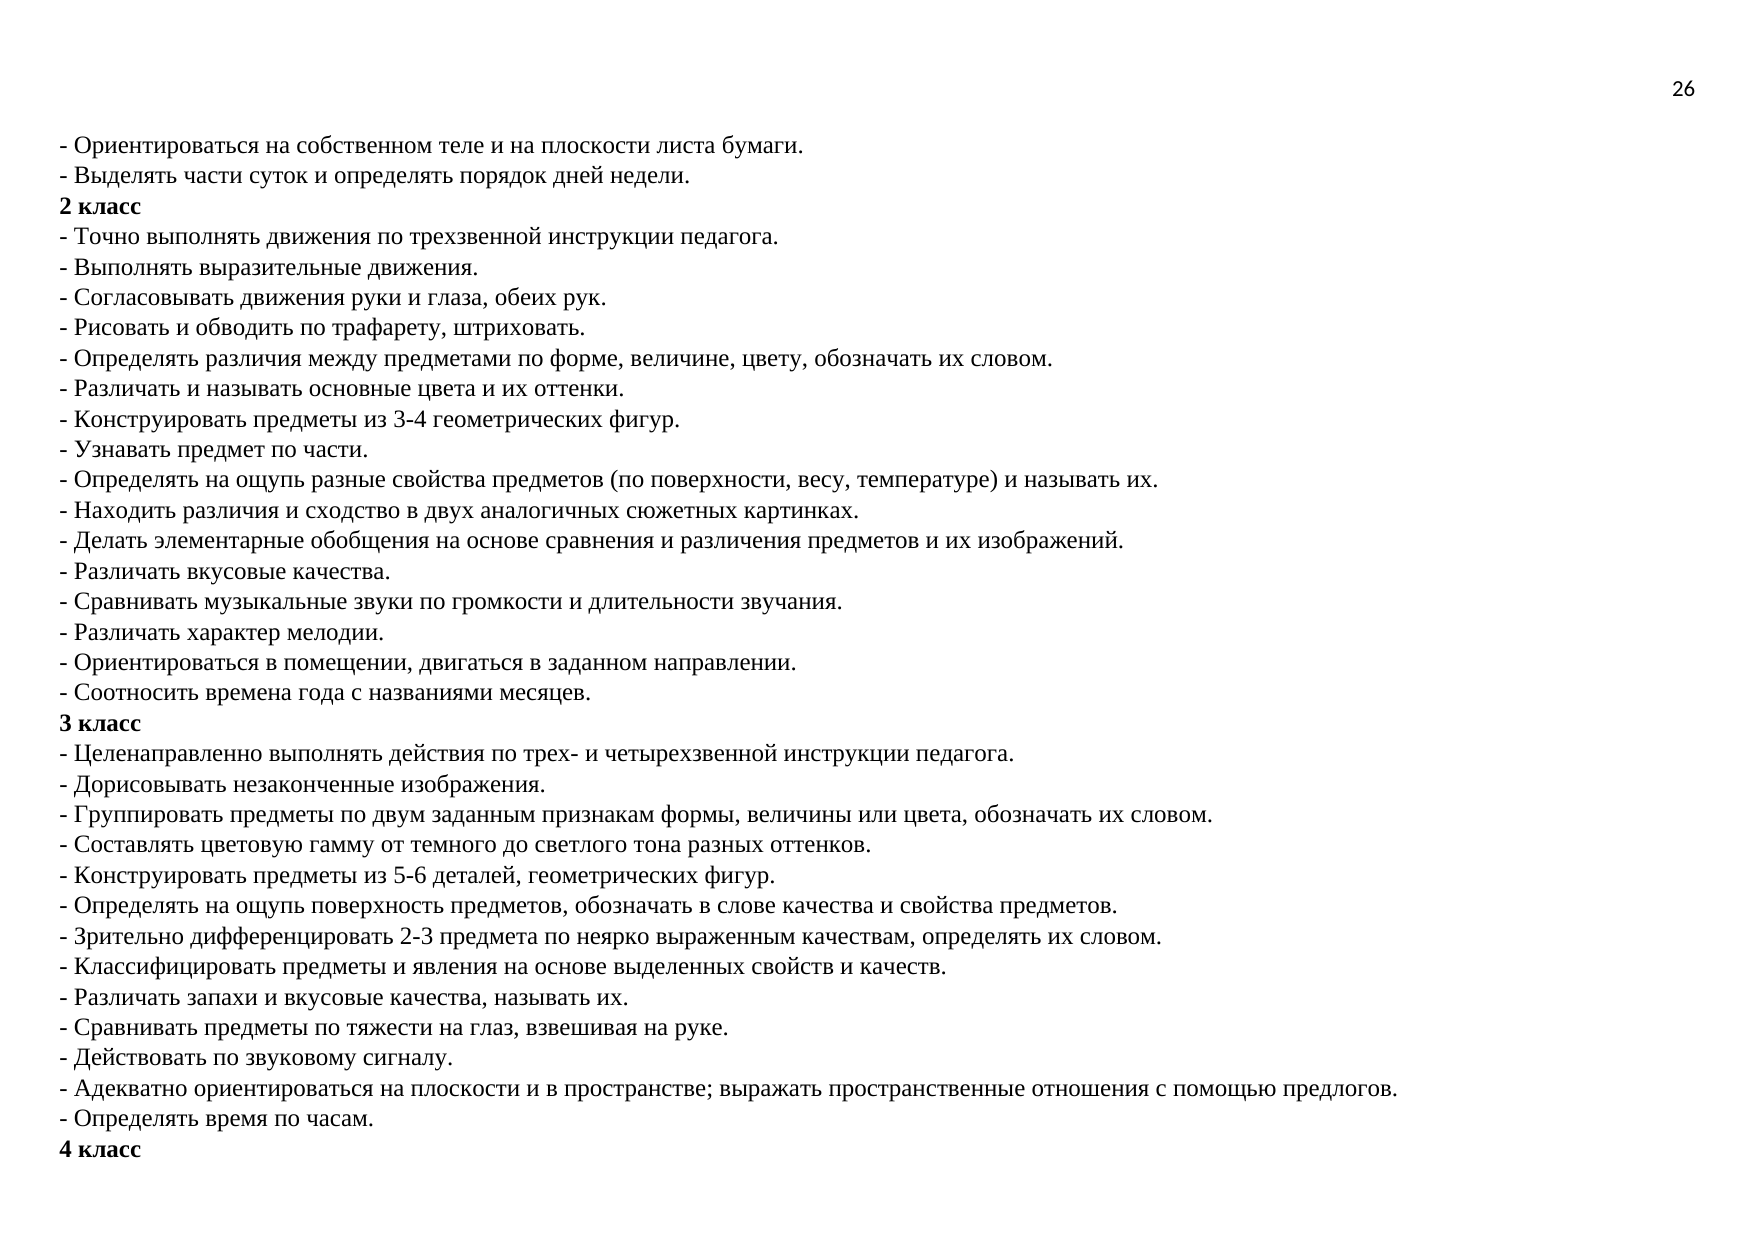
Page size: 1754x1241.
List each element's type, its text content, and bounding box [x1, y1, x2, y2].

text - Делать элементарные обобщения на основе сравнения и различения предметов и их изображений. [59, 525, 1695, 554]
text 2 класс [59, 191, 1695, 219]
text - Рисовать и обводить по трафарету, штриховать. [59, 312, 1695, 341]
text - Целенаправленно выполнять действия по трех- и четырехзвенной инструкции педагога. [59, 738, 1695, 767]
text - Конструировать предметы из 3-4 геометрических фигур. [59, 404, 1695, 432]
text - Определять на ощупь поверхность предметов, обозначать в слове качества и свойства предметов. [59, 890, 1695, 919]
text 3 класс [59, 708, 1695, 737]
text - Конструировать предметы из 5-6 деталей, геометрических фигур. [59, 860, 1695, 889]
text - Классифицировать предметы и явления на основе выделенных свойств и качеств. [59, 951, 1695, 980]
text - Сравнивать предметы по тяжести на глаз, взвешивая на руке. [59, 1012, 1695, 1041]
text - Зрительно дифференцировать 2-3 предмета по неярко выраженным качествам, определять их словом. [59, 921, 1695, 949]
text - Различать и называть основные цвета и их оттенки. [59, 373, 1695, 402]
text - Различать характер мелодии. [59, 617, 1695, 645]
text - Выделять части суток и определять порядок дней недели. [59, 160, 1695, 189]
text - Определять на ощупь разные свойства предметов (по поверхности, весу, температуре) и называть их. [59, 464, 1695, 493]
text - Группировать предметы по двум заданным признакам формы, величины или цвета, обозначать их словом. [59, 799, 1695, 828]
text - Ориентироваться на собственном теле и на плоскости листа бумаги. [59, 130, 1695, 159]
text - Определять различия между предметами по форме, величине, цвету, обозначать их словом. [59, 343, 1695, 372]
text - Выполнять выразительные движения. [59, 252, 1695, 280]
text - Сравнивать музыкальные звуки по громкости и длительности звучания. [59, 586, 1695, 615]
text - Согласовывать движения руки и глаза, обеих рук. [59, 282, 1695, 311]
text 4 класс [59, 1134, 1695, 1162]
text - Составлять цветовую гамму от темного до светлого тона разных оттенков. [59, 829, 1695, 858]
text - Различать запахи и вкусовые качества, называть их. [59, 982, 1695, 1010]
text - Различать вкусовые качества. [59, 556, 1695, 584]
text - Определять время по часам. [59, 1103, 1695, 1132]
text - Узнавать предмет по части. [59, 434, 1695, 463]
text - Адекватно ориентироваться на плоскости и в пространстве; выражать пространственные отношения с помощью предлогов. [59, 1073, 1695, 1102]
text - Ориентироваться в помещении, двигаться в заданном направлении. [59, 647, 1695, 676]
text - Действовать по звуковому сигналу. [59, 1042, 1695, 1071]
text - Точно выполнять движения по трехзвенной инструкции педагога. [59, 221, 1695, 250]
text - Соотносить времена года с названиями месяцев. [59, 677, 1695, 706]
text - Дорисовывать незаконченные изображения. [59, 769, 1695, 797]
text - Находить различия и сходство в двух аналогичных сюжетных картинках. [59, 495, 1695, 524]
